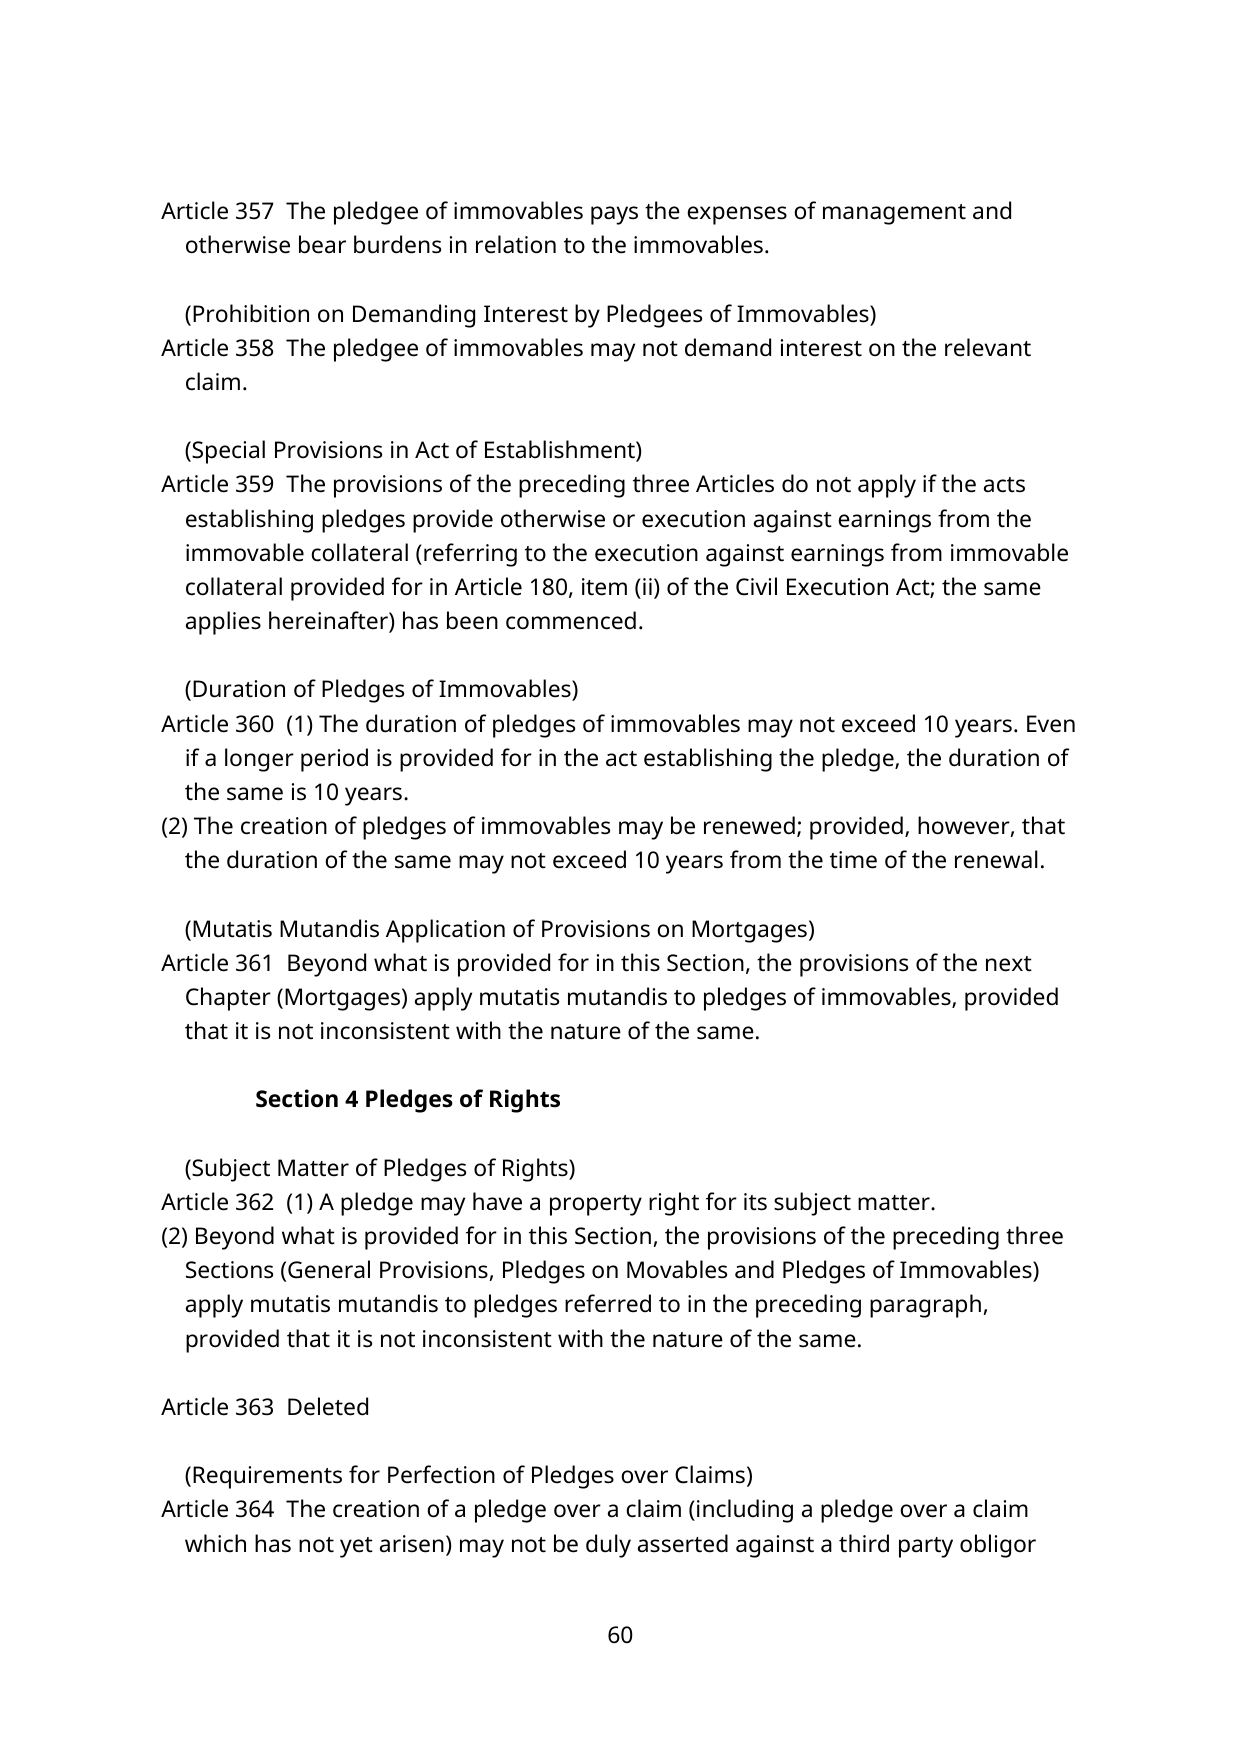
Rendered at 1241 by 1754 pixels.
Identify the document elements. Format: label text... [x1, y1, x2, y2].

text (Subject Matter of Pledges of Rights) [184, 1150, 1079, 1184]
text (Duration of Pledges of Immovables) [184, 672, 1079, 706]
text Article 357 The pledgee of immovables pays the expenses of management and otherwise bear burdens in relation to the immovables. [161, 194, 1079, 262]
text Article 363 Deleted [161, 1389, 1079, 1424]
text (Prohibition on Demanding Interest by Pledgees of Immovables) [184, 296, 1079, 330]
text Article 358 The pledgee of immovables may not demand interest on the relevant claim. [161, 330, 1079, 399]
text (Special Provisions in Act of Establishment) [184, 433, 1079, 467]
text (2) The creation of pledges of immovables may be renewed; provided, however, that the duration of the same may not exceed 10 years from the time of the renewal. [161, 809, 1079, 877]
text Article 359 The provisions of the preceding three Articles do not apply if the acts establishing pledges provide otherwise or execution against earnings from the immovable collateral (referring to the execution against earnings from immovable collateral provided for in Article 180, item (ii) of the Civil Execution Act; the same applies hereinafter) has been commenced. [161, 467, 1079, 638]
text Article 360 (1) The duration of pledges of immovables may not exceed 10 years. Even if a longer period is provided for in the act establishing the pledge, the duration of the same is 10 years. [161, 706, 1079, 809]
text (Requirements for Perfection of Pledges over Claims) [184, 1458, 1079, 1492]
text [161, 1492, 1079, 1560]
text (2) Beyond what is provided for in this Section, the provisions of the preceding three Sections (General Provisions, Pledges on Movables and Pledges of Immovables) apply mutatis mutandis to pledges referred to in the preceding paragraph, provided that it is not inconsistent with the nature of the same. [161, 1219, 1079, 1355]
text Article 362 (1) A pledge may have a property right for its subject matter. [161, 1184, 1079, 1219]
text Section 4 Pledges of Rights [253, 1082, 1079, 1116]
text Article 361 Beyond what is provided for in this Section, the provisions of the next Chapter (Mortgages) apply mutatis mutandis to pledges of immovables, provided that it is not inconsistent with the nature of the same. [161, 945, 1079, 1048]
text (Mutatis Mutandis Application of Provisions on Mortgages) [184, 911, 1079, 945]
